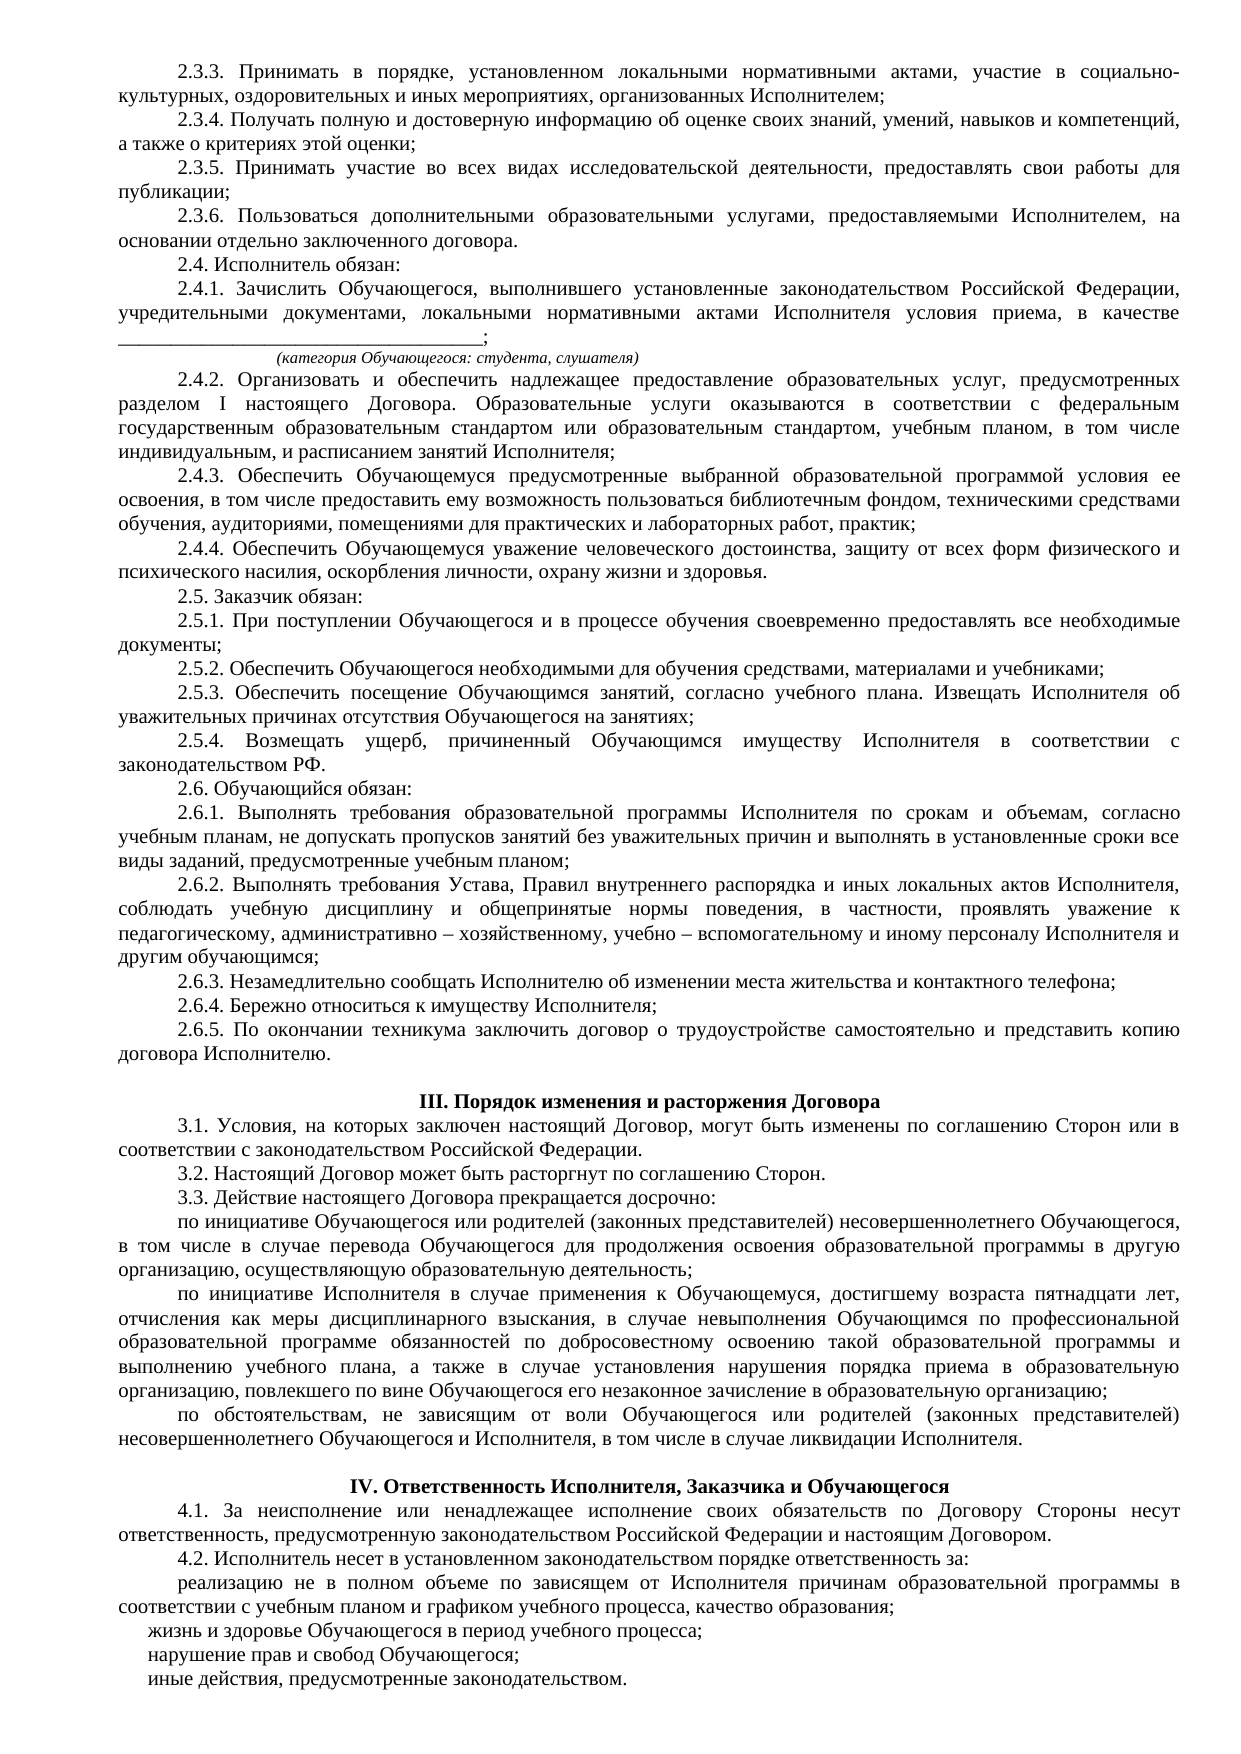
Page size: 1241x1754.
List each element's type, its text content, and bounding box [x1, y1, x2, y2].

text жизнь и здоровье Обучающегося в период учебного процесса; [118, 1618, 1181, 1642]
text реализацию не в полном объеме по зависящем от Исполнителя причинам образовательной программы в соответствии с учебным планом и графиком учебного процесса, качество образования; [118, 1570, 1181, 1618]
text по инициативе Обучающегося или родителей (законных представителей) несовершеннолетнего Обучающегося, в том числе в случае перевода Обучающегося для продолжения освоения образовательной программы в другую организацию, осуществляющую образовательную деятельность; [118, 1209, 1181, 1281]
text 2.5.1. При поступлении Обучающегося и в процессе обучения своевременно предоставлять все необходимые документы; [118, 608, 1181, 656]
text 2.3.3. Принимать в порядке, установленном локальными нормативными актами, участие в социально-культурных, оздоровительных и иных мероприятиях, организованных Исполнителем; [118, 59, 1181, 107]
text 2.6.5. По окончании техникума заключить договор о трудоустройстве самостоятельно и представить копию договора Исполнителю. [118, 1017, 1181, 1065]
text 2.4.3. Обеспечить Обучающемуся предусмотренные выбранной образовательной программой условия ее освоения, в том числе предоставить ему возможность пользоваться библиотечным фондом, техническими средствами обучения, аудиториями, помещениями для практических и лабораторных работ, практик; [118, 463, 1181, 535]
text 3.2. Настоящий Договор может быть расторгнут по соглашению Сторон. [118, 1161, 1181, 1185]
text 4.2. Исполнитель несет в установленном законодательством порядке ответственность за: [118, 1546, 1181, 1570]
text 2.5.4. Возмещать ущерб, причиненный Обучающимся имуществу Исполнителя в соответствии с законодательством РФ. [118, 728, 1181, 776]
text IV. Ответственность Исполнителя, Заказчика и Обучающегося [118, 1474, 1181, 1498]
text 2.6.3. Незамедлительно сообщать Исполнителю об изменении места жительства и контактного телефона; [118, 968, 1181, 993]
text 2.3.4. Получать полную и достоверную информацию об оценке своих знаний, умений, навыков и компетенций, а также о критериях этой оценки; [118, 107, 1181, 155]
text 2.6. Обучающийся обязан: [118, 776, 1181, 800]
text по обстоятельствам, не зависящим от воли Обучающегося или родителей (законных представителей) несовершеннолетнего Обучающегося и Исполнителя, в том числе в случае ликвидации Исполнителя. [118, 1402, 1181, 1450]
text 2.4.4. Обеспечить Обучающемуся уважение человеческого достоинства, защиту от всех форм физического и психического насилия, оскорбления личности, охрану жизни и здоровья. [118, 535, 1181, 583]
text 2.4.2. Организовать и обеспечить надлежащее предоставление образовательных услуг, предусмотренных разделом I настоящего Договора. Образовательные услуги оказываются в соответствии с федеральным государственным образовательным стандартом или образовательным стандартом, учебным планом, в том числе индивидуальным, и расписанием занятий Исполнителя; [118, 367, 1181, 463]
text 2.5.2. Обеспечить Обучающегося необходимыми для обучения средствами, материалами и учебниками; [118, 656, 1181, 680]
text 2.6.1. Выполнять требования образовательной программы Исполнителя по срокам и объемам, согласно учебным планам, не допускать пропусков занятий без уважительных причин и выполнять в установленные сроки все виды заданий, предусмотренные учебным планом; [118, 800, 1181, 872]
text 2.5. Заказчик обязан: [118, 583, 1181, 608]
text нарушение прав и свобод Обучающегося; [118, 1642, 1181, 1666]
text (категория Обучающегося: студента, слушателя) [118, 348, 1181, 367]
text III. Порядок изменения и расторжения Договора [118, 1089, 1181, 1113]
text 4.1. За неисполнение или ненадлежащее исполнение своих обязательств по Договору Стороны несут ответственность, предусмотренную законодательством Российской Федерации и настоящим Договором. [118, 1498, 1181, 1546]
text иные действия, предусмотренные законодательством. [118, 1666, 1181, 1690]
text 3.3. Действие настоящего Договора прекращается досрочно: [118, 1185, 1181, 1209]
text 2.6.2. Выполнять требования Устава, Правил внутреннего распорядка и иных локальных актов Исполнителя, соблюдать учебную дисциплину и общепринятые нормы поведения, в частности, проявлять уважение к педагогическому, административно – хозяйственному, учебно – вспомогательному и иному персоналу Исполнителя и другим обучающимся; [118, 872, 1181, 968]
text 3.1. Условия, на которых заключен настоящий Договор, могут быть изменены по соглашению Сторон или в соответствии с законодательством Российской Федерации. [118, 1113, 1181, 1161]
text 2.6.4. Бережно относиться к имуществу Исполнителя; [118, 993, 1181, 1017]
text по инициативе Исполнителя в случае применения к Обучающемуся, достигшему возраста пятнадцати лет, отчисления как меры дисциплинарного взыскания, в случае невыполнения Обучающимся по профессиональной образовательной программе обязанностей по добросовестному освоению такой образовательной программы и выполнению учебного плана, а также в случае установления нарушения порядка приема в образовательную организацию, повлекшего по вине Обучающегося его незаконное зачисление в образовательную организацию; [118, 1281, 1181, 1402]
text 2.5.3. Обеспечить посещение Обучающимся занятий, согласно учебного плана. Извещать Исполнителя об уважительных причинах отсутствия Обучающегося на занятиях; [118, 680, 1181, 728]
text 2.3.6. Пользоваться дополнительными образовательными услугами, предоставляемыми Исполнителем, на основании отдельно заключенного договора. [118, 203, 1181, 252]
text 2.4. Исполнитель обязан: [118, 252, 1181, 276]
text 2.3.5. Принимать участие во всех видах исследовательской деятельности, предоставлять свои работы для публикации; [118, 155, 1181, 203]
text 2.4.1. Зачислить Обучающегося, выполнившего установленные законодательством Российской Федерации, учредительными документами, локальными нормативными актами Исполнителя условия приема, в качестве ___________________________________; [118, 276, 1181, 348]
